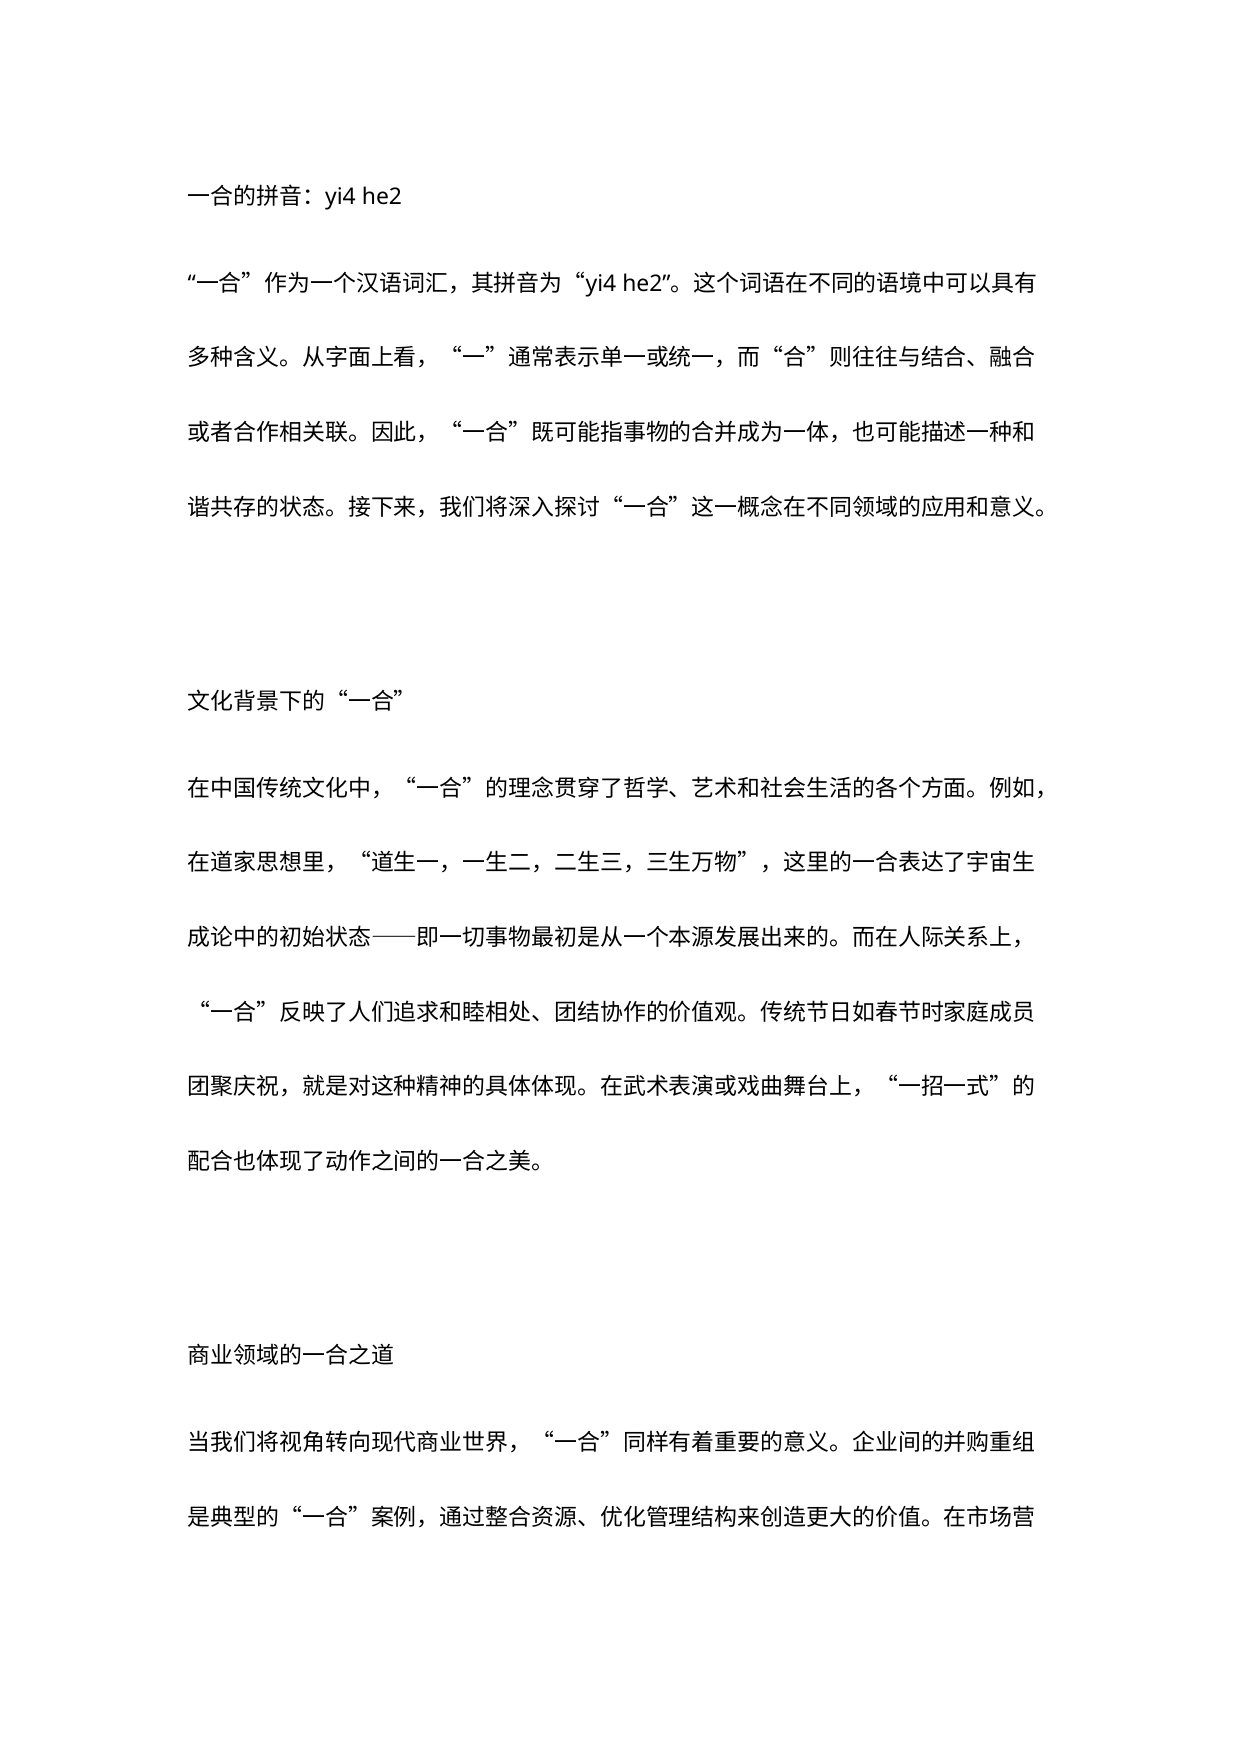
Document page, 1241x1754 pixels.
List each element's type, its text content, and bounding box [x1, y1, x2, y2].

text 商业领域的一合之道 [187, 1321, 1053, 1386]
text 文化背景下的“一合” [187, 667, 1053, 732]
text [187, 1408, 1053, 1547]
text 一合的拼音：yi4 he2 [187, 162, 1053, 227]
text “一合”作为一个汉语词汇，其拼音为“yi4 he2”。这个词语在不同的语境中可以具有多种含义。从字面上看，“一”通常表示单一或统一，而“合”则往往与结合、融合或者合作相关联。因此，“一合”既可能指事物的合并成为一体，也可能描述一种和谐共存的状态。接下来，我们将深入探讨“一合”这一概念在不同领域的应用和意义。 [187, 249, 1053, 538]
text 在中国传统文化中，“一合”的理念贯穿了哲学、艺术和社会生活的各个方面。例如，在道家思想里，“道生一，一生二，二生三，三生万物”，这里的一合表达了宇宙生成论中的初始状态——即一切事物最初是从一个本源发展出来的。而在人际关系上，“一合”反映了人们追求和睦相处、团结协作的价值观。传统节日如春节时家庭成员团聚庆祝，就是对这种精神的具体体现。在武术表演或戏曲舞台上，“一招一式”的配合也体现了动作之间的一合之美。 [187, 753, 1053, 1192]
